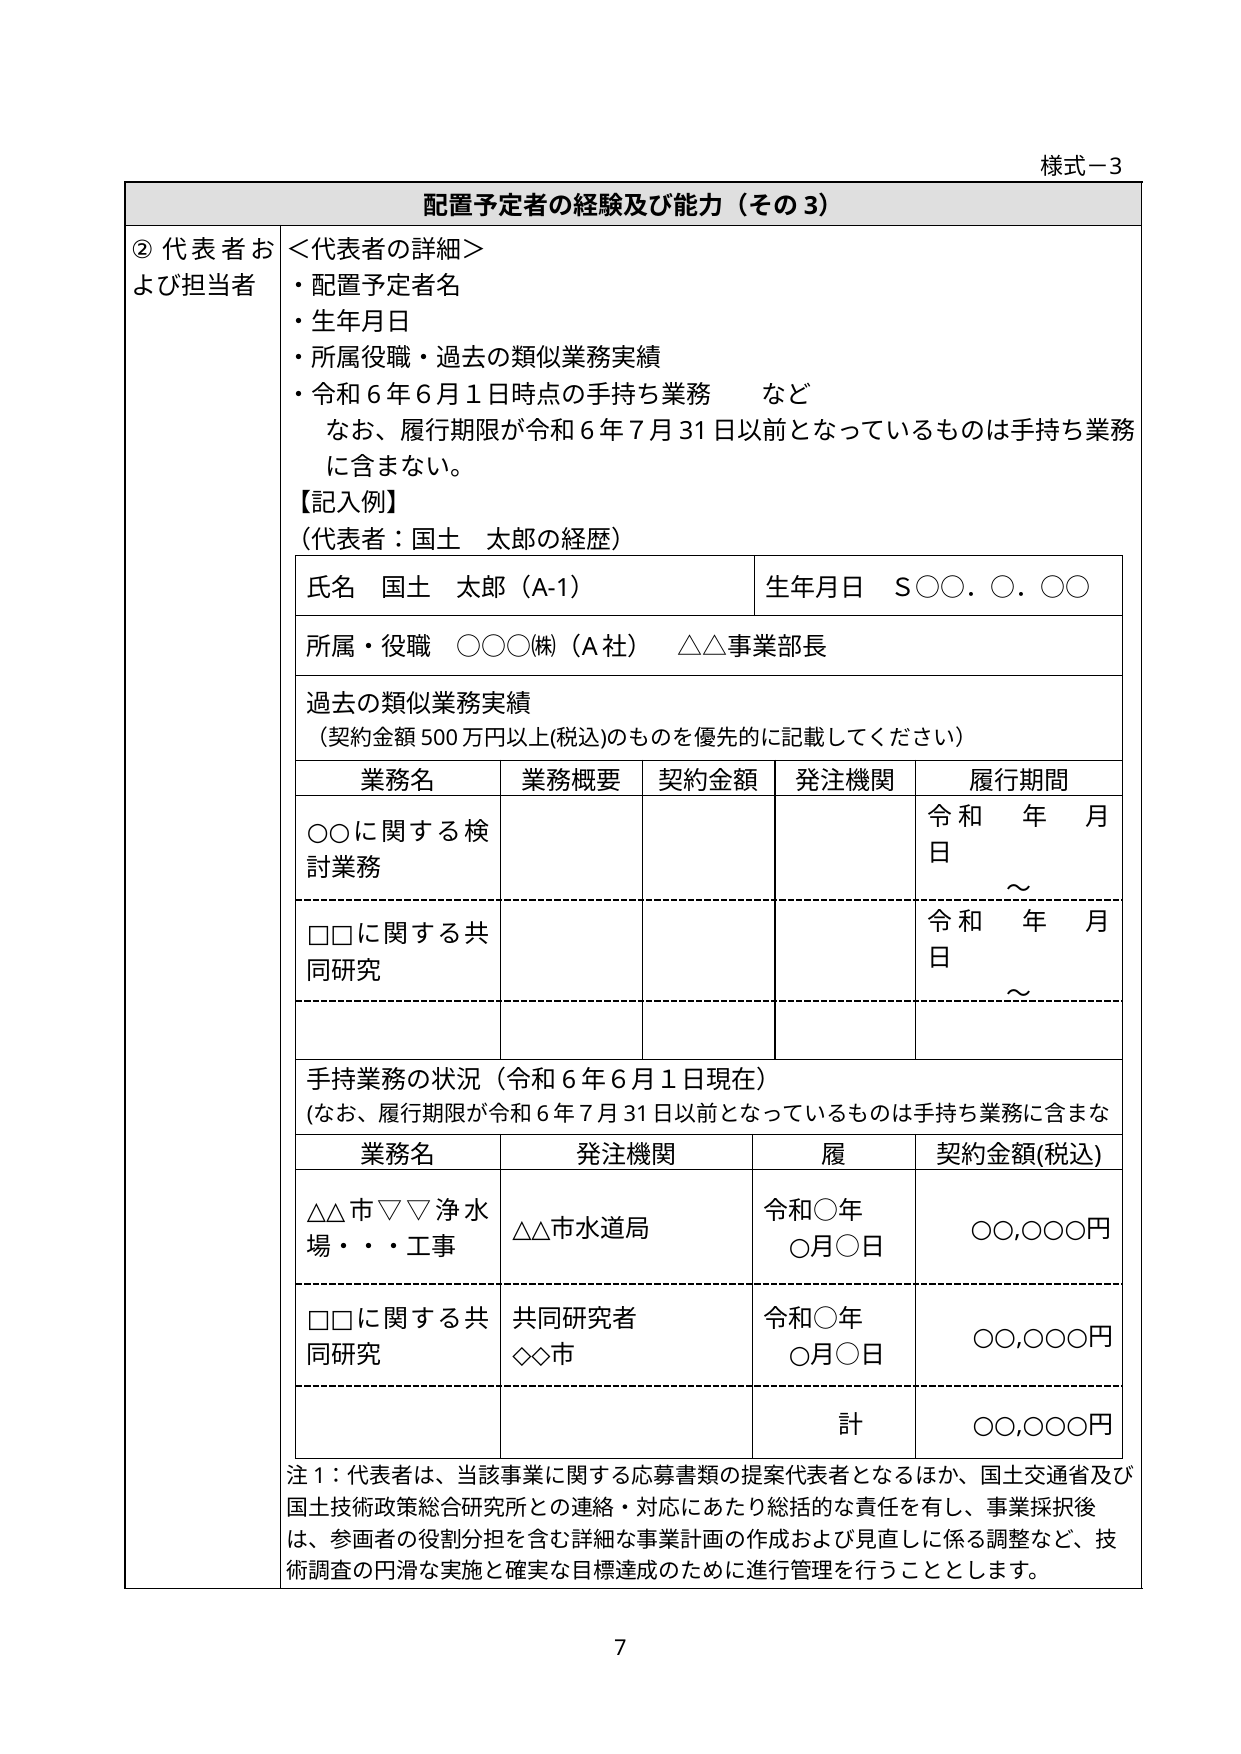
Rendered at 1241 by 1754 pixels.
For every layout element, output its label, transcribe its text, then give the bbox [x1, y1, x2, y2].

table_cell ②代表者および担当者 [126, 226, 280, 1588]
table_header 配置予定者の経験及び能力（その3） [126, 183, 1141, 225]
table_cell ＜代表者の詳細＞ ・配置予定者名 ・生年月日 ・所属役職・過去の類似業務実績 ・令和6年６月１日時点の手持ち業務 など なお、履行期限が令和6年７月31日以前となっているものは手持ち業務に含まない。 【記入例】 （代表者：国土 太郎の経歴） 注1：代表者は、当該事業に関する応募書類の提案代表者となるほか、国土交通省及び国土技術政策総合研究所との連絡・対応にあたり総括的な責任を有し、事業採択後は、参画者の役割分担を含む詳細な事業計画の作成および見直しに係る調整など、技術調査の円滑な実施と確実な目標達成のために進行管理を行うこととします。 [281, 226, 1141, 1588]
text 様式－3 [118, 148, 1122, 181]
